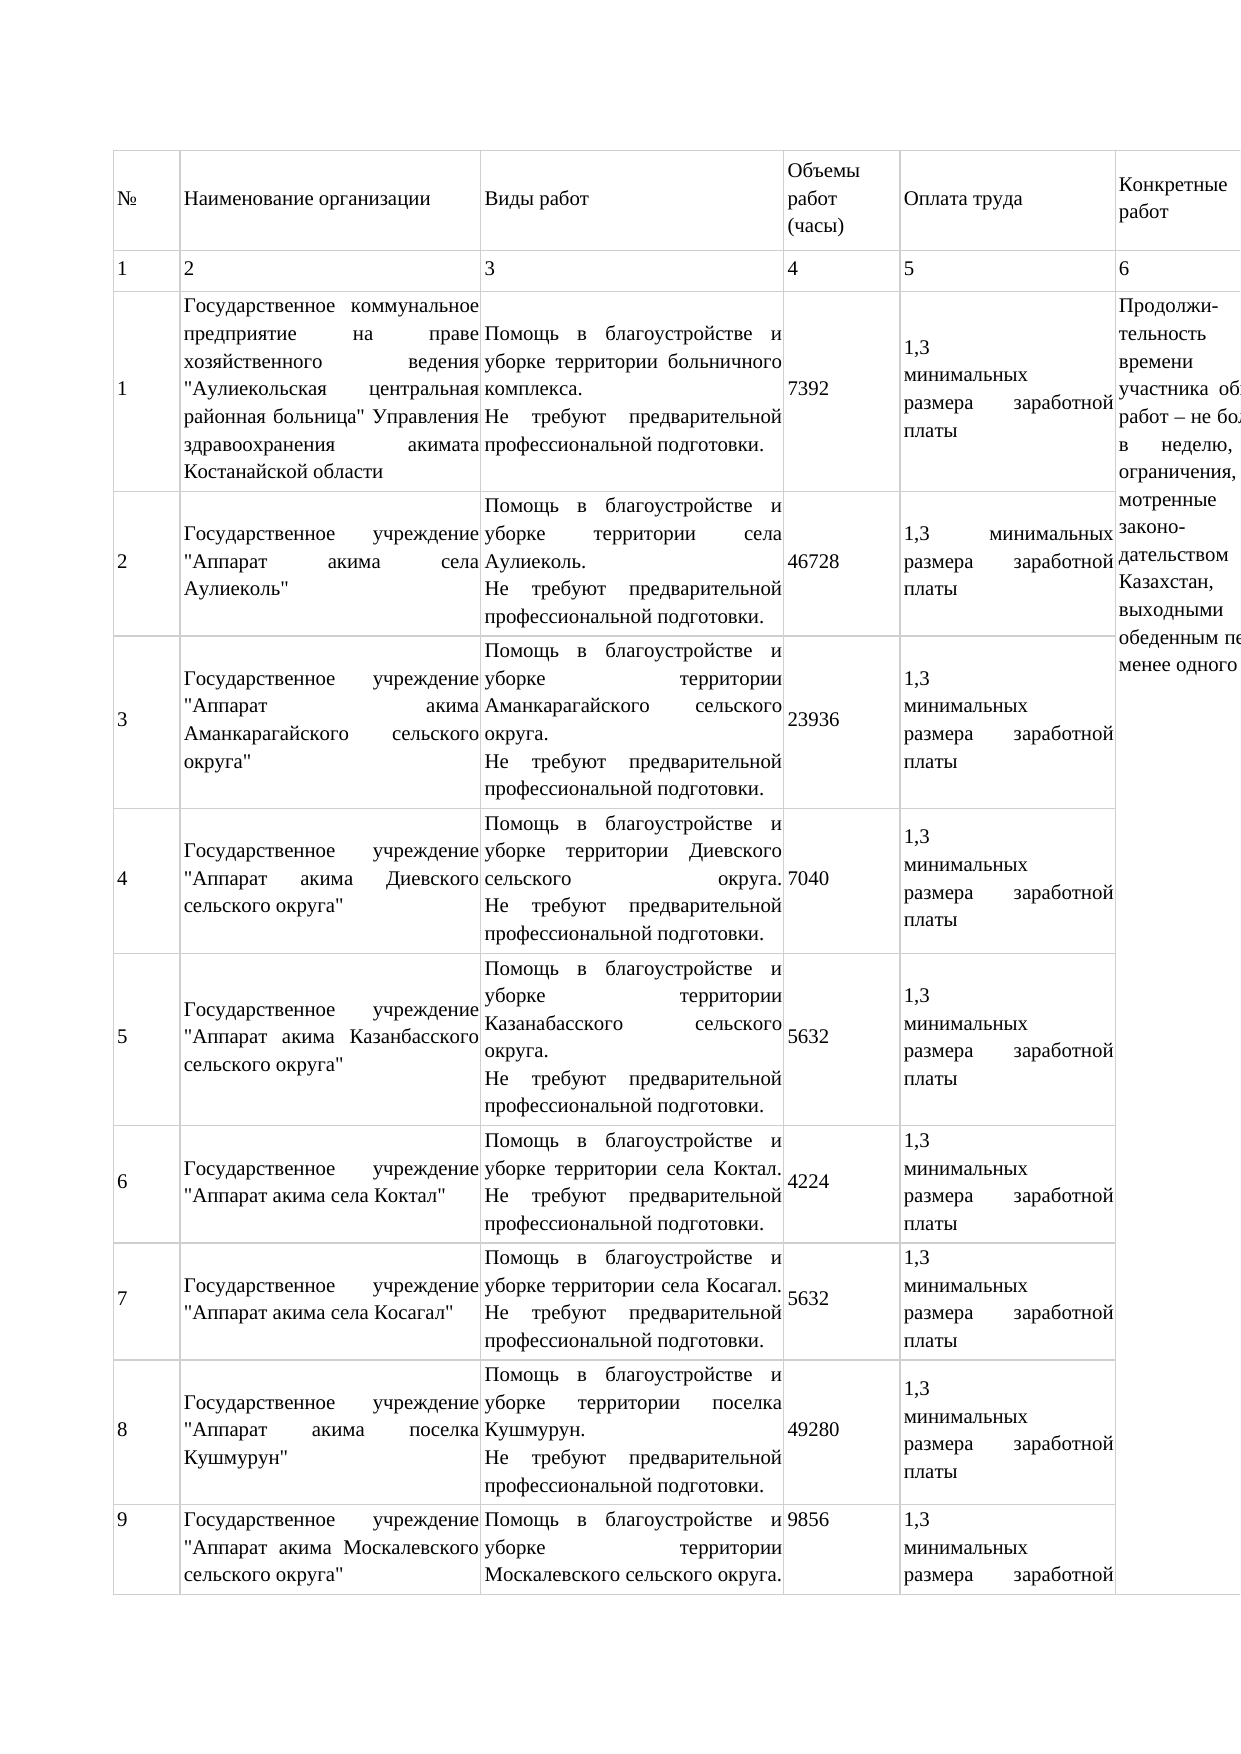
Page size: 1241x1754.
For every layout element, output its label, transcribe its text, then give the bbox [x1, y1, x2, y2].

table_cell Государственное учреждение "Аппарат акима села Аулиеколь" [181, 492, 480, 635]
table_cell 7 [114, 1244, 179, 1359]
table_cell Помощь в благоустройстве и уборке территории поселка Кушмурун. Не требуют предварительной профессиональной подготовки. [481, 1361, 783, 1504]
table_cell 5 [901, 251, 1115, 291]
table_cell 9856 [784, 1505, 899, 1594]
table_cell 8 [114, 1361, 179, 1504]
table_cell Помощь в благоустройстве и уборке территории Аманкарагайского сельского округа. Не требуют предварительной профессиональной подготовки. [481, 637, 783, 808]
table_cell Продолжи- тельность рабочего времени одного участника общественных работ – не более 40 часов в неделю, учитывая ограничения, предус- мотренные трудовым законо- дательством Республики Казахстан, с двумя выходными днями, обеденным перерывом не менее одного часа. [1116, 292, 1240, 1594]
table_header № [114, 151, 179, 250]
table_cell 46728 [784, 492, 899, 635]
table_cell Помощь в благоустройстве и уборке территории Казанабасского сельского округа. Не требуют предварительной профессиональной подготовки. [481, 954, 783, 1125]
table_cell Государственное учреждение "Аппарат акима села Коктал" [181, 1126, 480, 1242]
table_cell 4224 [784, 1126, 899, 1242]
table_cell 7392 [784, 292, 899, 491]
table_cell 1,3 минимальных размера заработной платы [901, 1361, 1115, 1504]
table_cell 1,3 минимальных размера заработной платы [901, 1244, 1115, 1359]
table_cell Помощь в благоустройстве и уборке территории села Коктал. Не требуют предварительной профессиональной подготовки. [481, 1126, 783, 1242]
table_cell 4 [784, 251, 899, 291]
table_cell 6 [114, 1126, 179, 1242]
table_cell 3 [481, 251, 783, 291]
table_cell 5632 [784, 954, 899, 1125]
table_cell 23936 [784, 637, 899, 808]
table_header Оплата труда [901, 151, 1115, 250]
table_cell Государственное учреждение "Аппарат акима села Косагал" [181, 1244, 480, 1359]
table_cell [481, 1505, 783, 1594]
table_cell 5 [114, 954, 179, 1125]
table_cell 1,3 минимальных размера заработной платы [901, 809, 1115, 953]
table_cell 4 [114, 809, 179, 953]
table_header Объемы работ (часы) [784, 151, 899, 250]
table_cell Помощь в благоустройстве и уборке территории села Аулиеколь. Не требуют предварительной профессиональной подготовки. [481, 492, 783, 635]
table_cell Государственное коммунальное предприятие на праве хозяйственного ведения "Аулиекольская центральная районная больница" Управления здравоохранения акимата Костанайской области [181, 292, 480, 491]
table_cell 1 [114, 251, 179, 291]
table_header Конкретные условия работ [1116, 151, 1240, 250]
table_cell 1,3 минимальных размера заработной платы [901, 292, 1115, 491]
table_cell 3 [114, 637, 179, 808]
table_cell 1,3 минимальных размера заработной платы [901, 1126, 1115, 1242]
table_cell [901, 1505, 1115, 1594]
table_cell Государственное учреждение "Аппарат акима поселка Кушмурун" [181, 1361, 480, 1504]
table_header Виды работ [481, 151, 783, 250]
table_cell 49280 [784, 1361, 899, 1504]
table_header Наименование организации [181, 151, 480, 250]
table_cell 1,3 минимальных размера заработной платы [901, 954, 1115, 1125]
table_cell 1,3 минимальных размера заработной платы [901, 637, 1115, 808]
table_cell Государственное учреждение "Аппарат акима Аманкарагайского сельского округа" [181, 637, 480, 808]
table_cell Помощь в благоустройстве и уборке территории Диевского сельского округа. Не требуют предварительной профессиональной подготовки. [481, 809, 783, 953]
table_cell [181, 1505, 480, 1594]
table_cell Государственное учреждение "Аппарат акима Диевского сельского округа" [181, 809, 480, 953]
table_cell 7040 [784, 809, 899, 953]
table_cell 2 [114, 492, 179, 635]
table_cell Государственное учреждение "Аппарат акима Казанбасского сельского округа" [181, 954, 480, 1125]
table_cell Помощь в благоустройстве и уборке территории больничного комплекса. Не требуют предварительной профессиональной подготовки. [481, 292, 783, 491]
table_cell 5632 [784, 1244, 899, 1359]
table_cell 2 [181, 251, 480, 291]
table_cell 1,3 минимальных размера заработной платы [901, 492, 1115, 635]
table_cell 9 [114, 1505, 179, 1594]
table_cell 6 [1116, 251, 1240, 291]
table_cell Помощь в благоустройстве и уборке территории села Косагал. Не требуют предварительной профессиональной подготовки. [481, 1244, 783, 1359]
table_cell 1 [114, 292, 179, 491]
